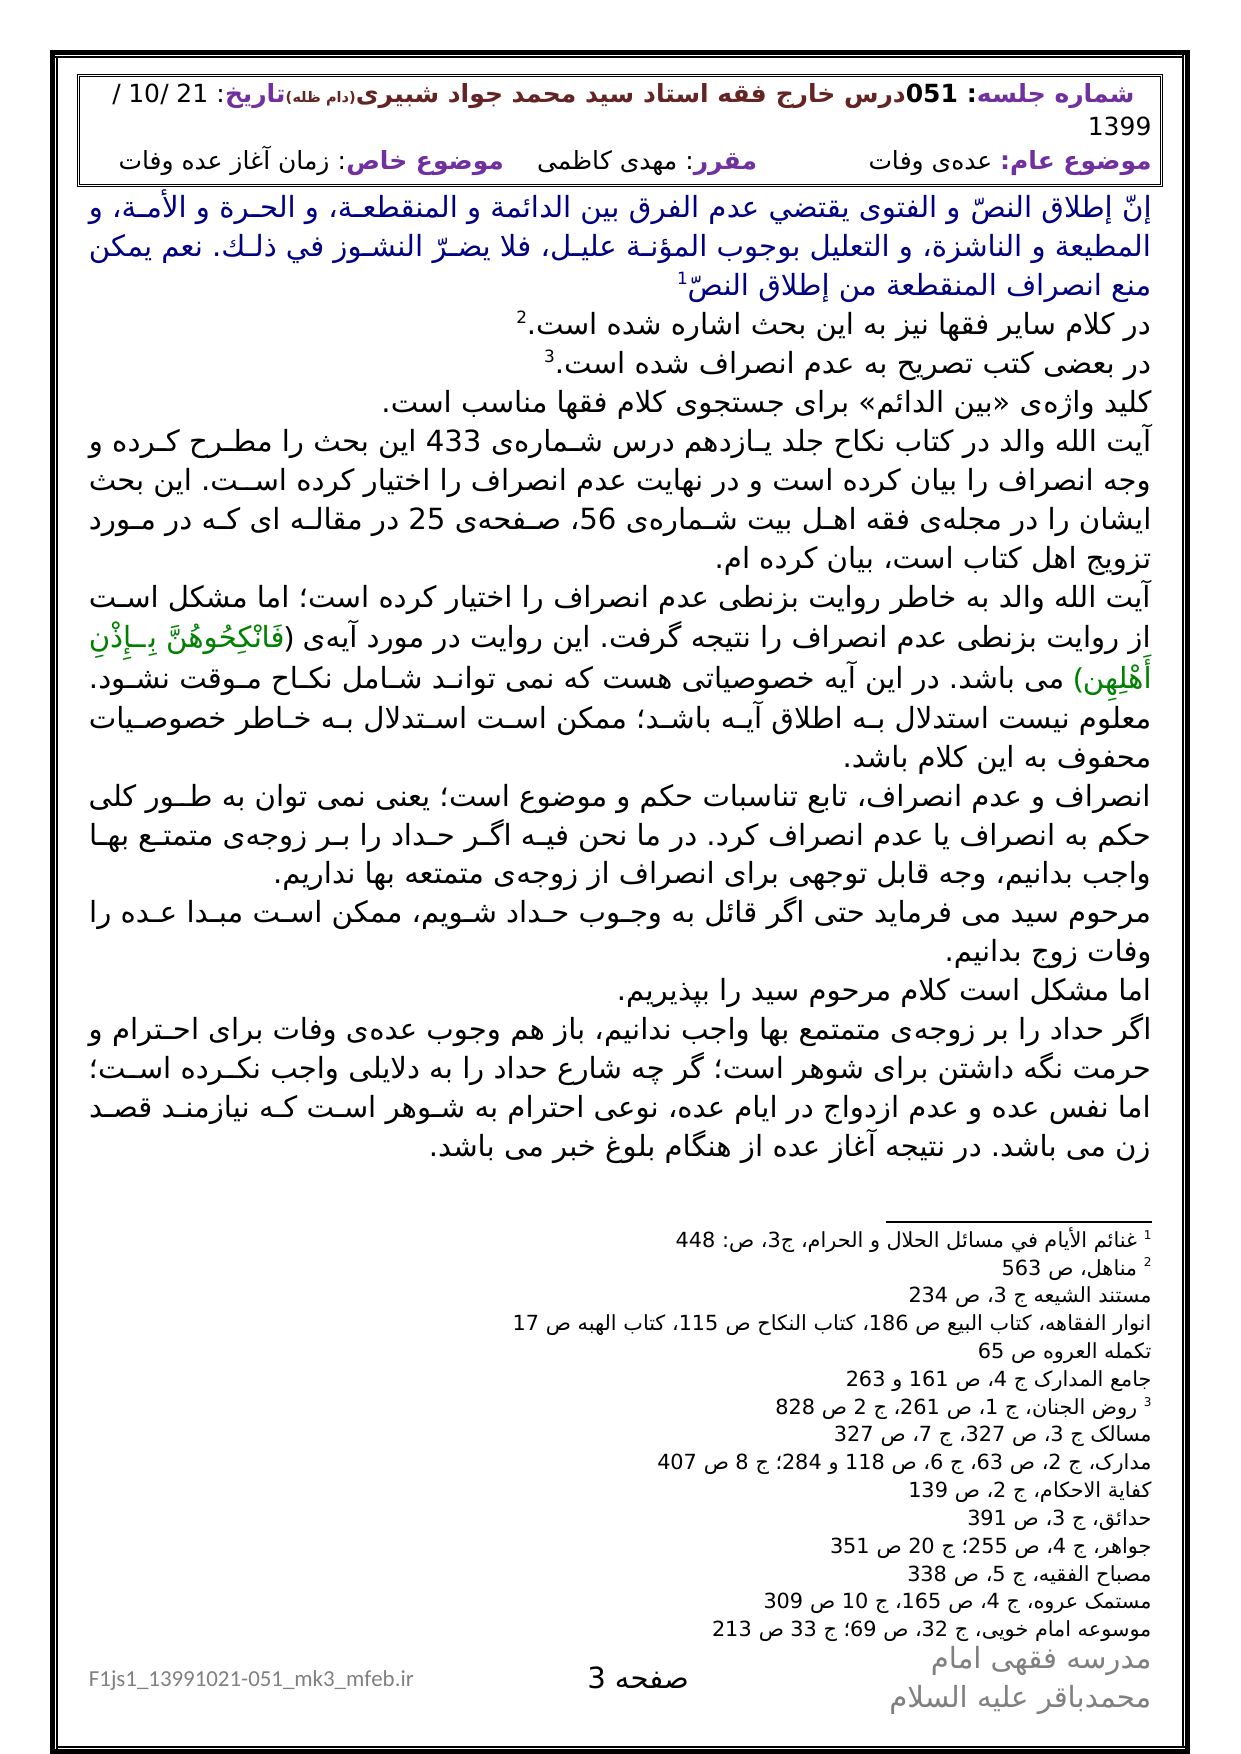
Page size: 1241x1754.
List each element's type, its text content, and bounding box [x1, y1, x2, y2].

text آیت الله والد در کتاب نکاح جلد یازدهم درس شماره‌ی 433 این بحث را مطرح کرده و وجه انصراف را بیان کرده است و در نهایت عدم انصراف را اختیار کرده است. این بحث ایشان را در مجله‌ی فقه اهل بیت شماره‌ی 56، صفحه‌ی 25 در مقاله ای که در مورد تزویج اهل کتاب است، بیان کرده ام. [89, 424, 1152, 575]
text مرحوم سید می فرماید حتی اگر قائل به وجوب حداد شویم، ممکن است مبدا عده را وفات زوج بدانیم. [89, 896, 1152, 969]
text اگر حداد را بر زوجه‌ی متمتمع بها واجب ندانیم، باز هم وجوب عده‌ی وفات برای احترام و حرمت نگه داشتن برای شوهر است؛ گر چه شارع حداد را به دلایلی واجب نکرده است؛ اما نفس عده و عدم ازدواج در ایام عده، نوعی احترام به شوهر است که نیازمند قصد زن می باشد. در نتیجه آغاز عده از هنگام بلوغ خبر می باشد. [89, 1013, 1152, 1163]
text إنّ إطلاق النصّ و الفتوى يقتضي عدم الفرق بين الدائمة و المنقطعة، و الحرة و الأمة، و المطيعة و الناشزة، و التعليل بوجوب المؤنة عليل، فلا يضرّ النشوز في ذلك. نعم يمكن منع انصراف المنقطعة من إطلاق النصّ [89, 191, 1152, 302]
text انصراف و عدم انصراف، تابع تناسبات حکم و موضوع است؛ یعنی نمی توان به طور کلی حکم به انصراف یا عدم انصراف کرد. در ما نحن فیه اگر حداد را بر زوجه‌ی متمتع بها واجب بدانیم، وجه قابل توجهی برای انصراف از زوجه‌ی متمتعه بها نداریم. [89, 779, 1152, 891]
text اما مشکل است کلام مرحوم سید را بپذیریم. [89, 974, 1152, 1008]
text کلید واژه‌ی «بین الدائم» برای جستجوی کلام فقها مناسب است. [89, 385, 1152, 419]
text در بعضی کتب تصریح به عدم انصراف شده است. [89, 346, 1152, 380]
text آیت الله والد به خاطر روایت بزنطی عدم انصراف را اختیار کرده است؛ اما مشکل است از روایت بزنطی عدم انصراف را نتیجه گرفت. این روایت در مورد آیه‌ی ﴿فَانْكِحُوهُنَّ بِإِذْنِ أَهْلِهِن﴾ می باشد. در این آیه خصوصیاتی هست که نمی تواند شامل نکاح موقت نشود. معلوم نیست استدلال به اطلاق آیه باشد؛ ممکن است استدلال به خاطر خصوصیات محفوف به این کلام باشد. [89, 580, 1152, 774]
text در کلام سایر فقها نیز به این بحث اشاره شده است. [89, 307, 1152, 341]
